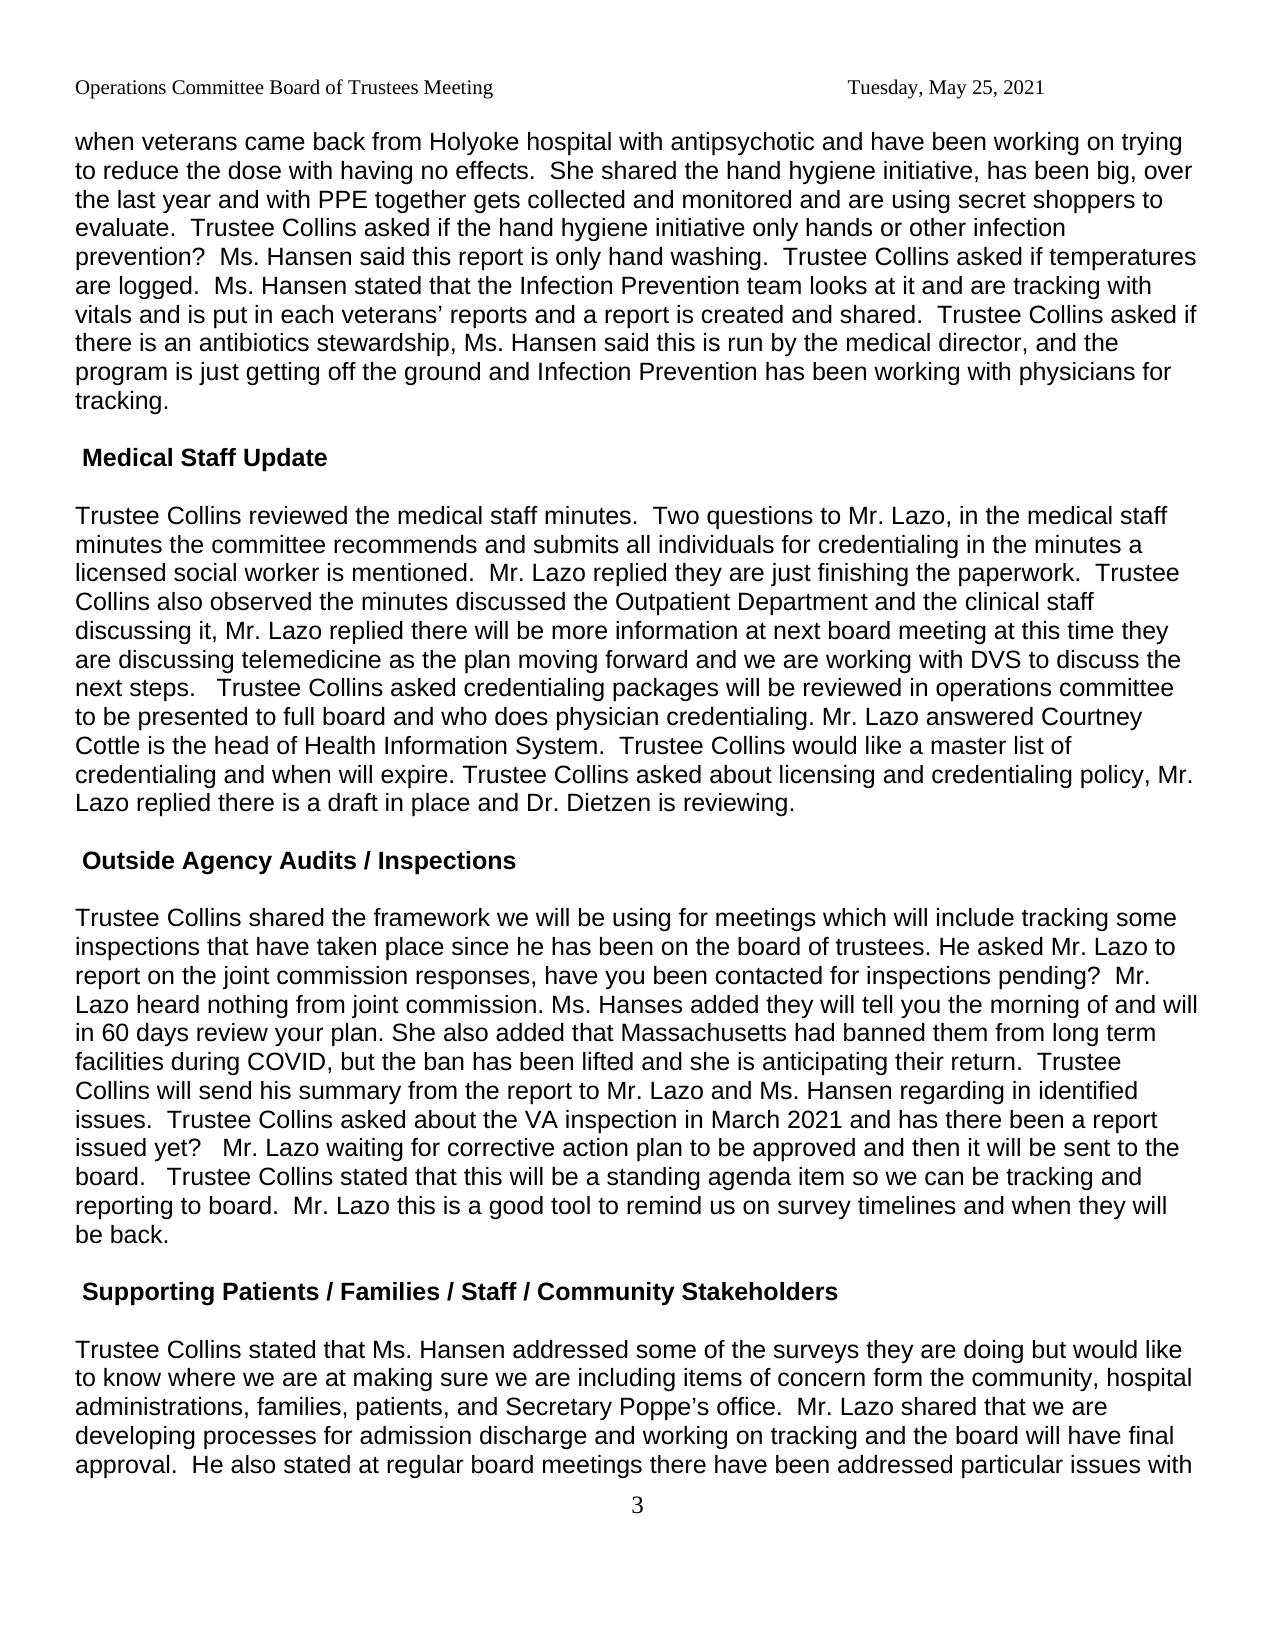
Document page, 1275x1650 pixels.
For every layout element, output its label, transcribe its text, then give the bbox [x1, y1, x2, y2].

text Supporting Patients / Families / Staff / Community Stakeholders [75, 1277, 1200, 1306]
text Trustee Collins reviewed the medical staff minutes. Two questions to Mr. Lazo, in the medical staff minutes the committee recommends and submits all individuals for credentialing in the minutes a licensed social worker is mentioned. Mr. Lazo replied they are just finishing the paperwork. Trustee Collins also observed the minutes discussed the Outpatient Department and the clinical staff discussing it, Mr. Lazo replied there will be more information at next board meeting at this time they are discussing telemedicine as the plan moving forward and we are working with DVS to discuss the next steps. Trustee Collins asked credentialing packages will be reviewed in operations committee to be presented to full board and who does physician credentialing. Mr. Lazo answered Courtney Cottle is the head of Health Information System. Trustee Collins would like a master list of credentialing and when will expire. Trustee Collins asked about licensing and credentialing policy, Mr. Lazo replied there is a draft in place and Dr. Dietzen is reviewing. [75, 501, 1200, 817]
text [75, 1334, 1200, 1478]
text Outside Agency Audits / Inspections [75, 846, 1200, 874]
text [75, 127, 1200, 414]
text Medical Staff Update [75, 443, 1200, 472]
text Trustee Collins shared the framework we will be using for meetings which will include tracking some inspections that have taken place since he has been on the board of trustees. He asked Mr. Lazo to report on the joint commission responses, have you been contacted for inspections pending? Mr. Lazo heard nothing from joint commission. Ms. Hanses added they will tell you the morning of and will in 60 days review your plan. She also added that Massachusetts had banned them from long term facilities during COVID, but the ban has been lifted and she is anticipating their return. Trustee Collins will send his summary from the report to Mr. Lazo and Ms. Hansen regarding in identified issues. Trustee Collins asked about the VA inspection in March 2021 and has there been a report issued yet? Mr. Lazo waiting for corrective action plan to be approved and then it will be sent to the board. Trustee Collins stated that this will be a standing agenda item so we can be tracking and reporting to board. Mr. Lazo this is a good tool to remind us on survey timelines and when they will be back. [75, 903, 1200, 1248]
